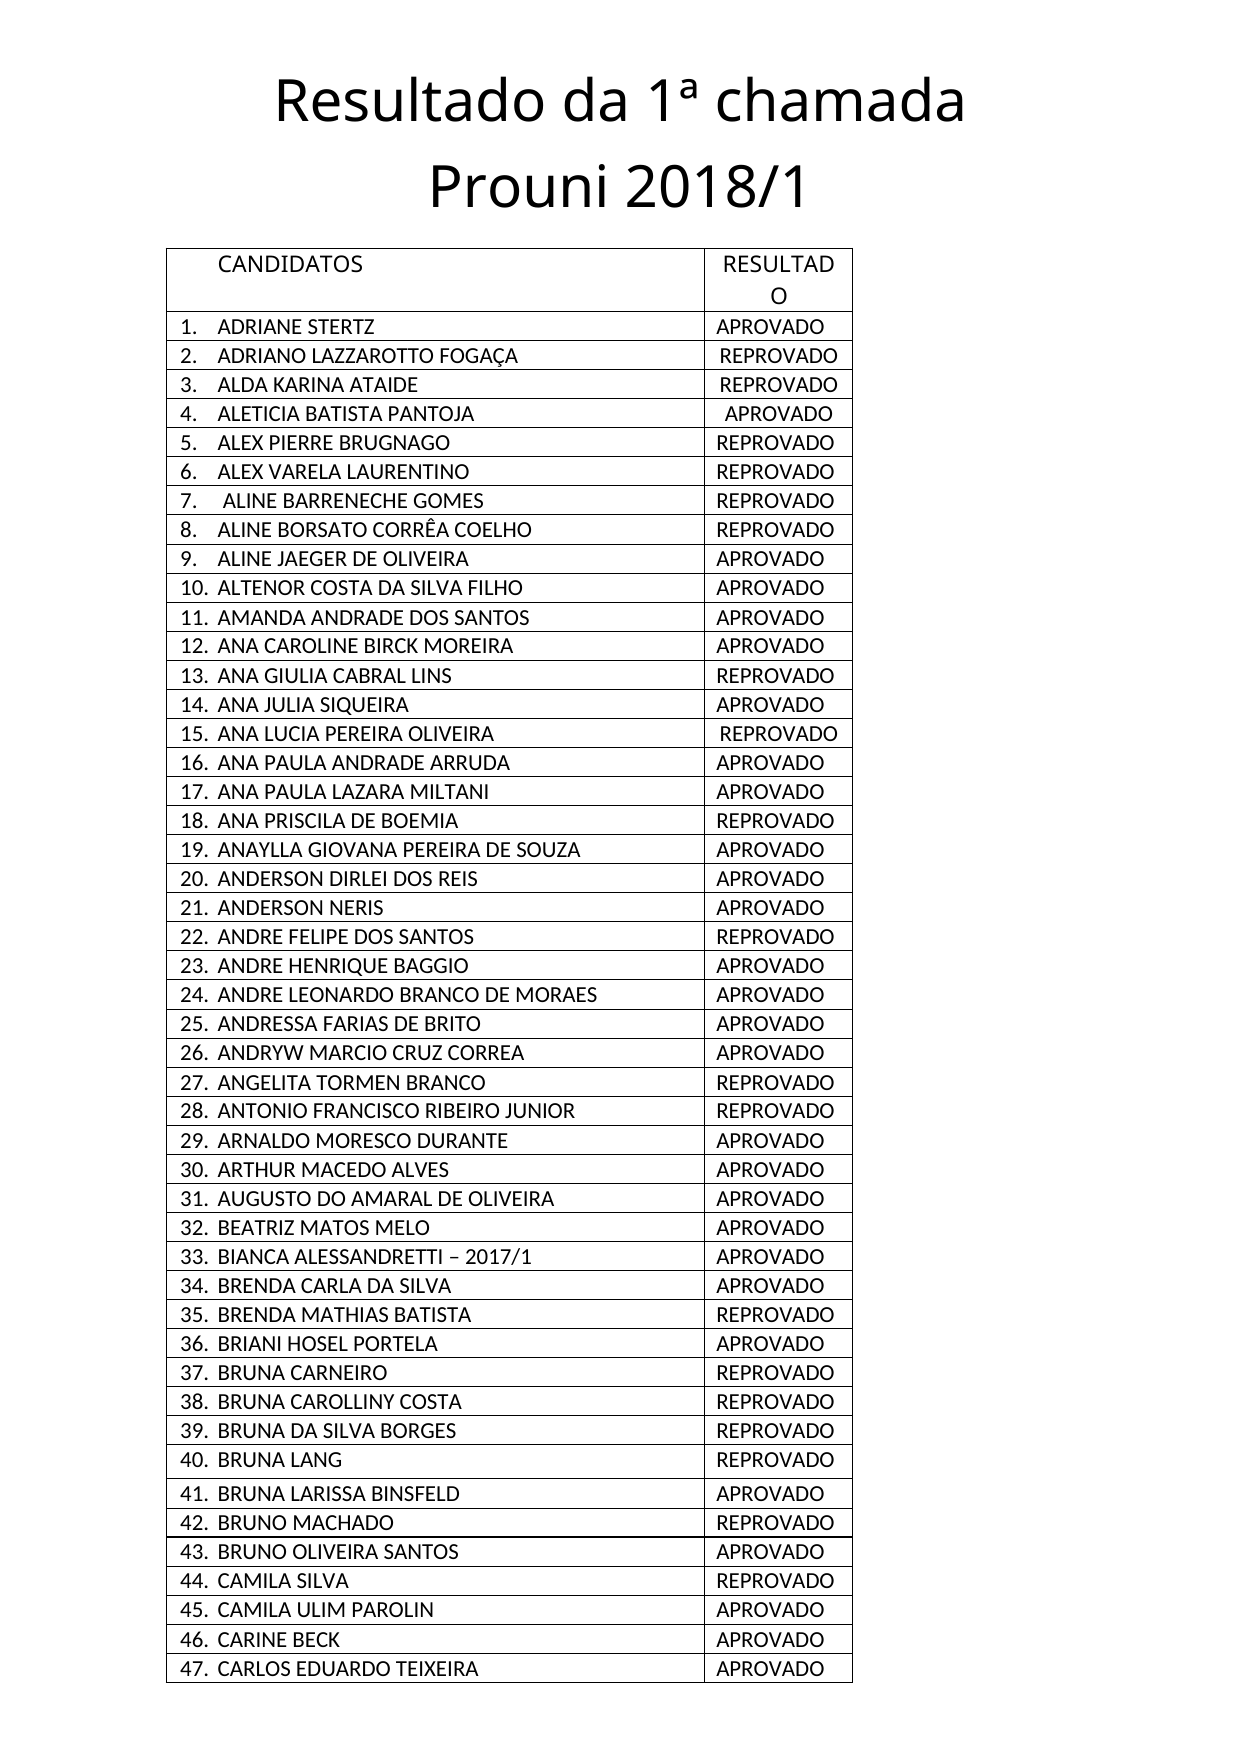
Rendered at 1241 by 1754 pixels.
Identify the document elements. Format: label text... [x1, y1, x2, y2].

table_cell BRUNA LANG [167, 1445, 704, 1478]
text Prouni 2018/1 [177, 145, 1063, 224]
table_cell ANDRE HENRIQUE BAGGIO [167, 951, 704, 979]
table_cell ANA JULIA SIQUEIRA [167, 690, 704, 718]
table_cell ANA LUCIA PEREIRA OLIVEIRA [167, 719, 704, 747]
table_cell REPROVADO [705, 661, 852, 689]
table_header RESULTADO [705, 249, 852, 311]
table_cell APROVADO [705, 603, 852, 631]
table_cell ANGELITA TORMEN BRANCO [167, 1068, 704, 1096]
table_cell ANDRE LEONARDO BRANCO DE MORAES [167, 980, 704, 1008]
table_cell REPROVADO [705, 1445, 852, 1478]
table_cell BRUNA CARNEIRO [167, 1358, 704, 1386]
table_cell ALDA KARINA ATAIDE [167, 370, 704, 398]
table_cell ALINE BORSATO CORRÊA COELHO [167, 515, 704, 543]
table_cell ADRIANO LAZZAROTTO FOGAÇA [167, 341, 704, 369]
table_cell REPROVADO [705, 370, 852, 398]
table_cell APROVADO [705, 1329, 852, 1357]
table_cell BRUNO OLIVEIRA SANTOS [167, 1538, 704, 1566]
table_cell REPROVADO [705, 341, 852, 369]
table_cell REPROVADO [705, 1509, 852, 1536]
table_cell CARLOS EDUARDO TEIXEIRA [167, 1654, 704, 1682]
table_cell APROVADO [705, 1126, 852, 1154]
table_cell BIANCA ALESSANDRETTI – 2017/1 [167, 1242, 704, 1270]
table_cell REPROVADO [705, 1068, 852, 1096]
table_cell REPROVADO [705, 1300, 852, 1328]
table_cell REPROVADO [705, 806, 852, 834]
table_cell APROVADO [705, 835, 852, 863]
table_cell CAMILA SILVA [167, 1567, 704, 1594]
table_cell ANDRYW MARCIO CRUZ CORREA [167, 1039, 704, 1067]
table_cell BRUNO MACHADO [167, 1509, 704, 1536]
table_cell BRENDA MATHIAS BATISTA [167, 1300, 704, 1328]
table_cell APROVADO [705, 1479, 852, 1507]
table_cell REPROVADO [705, 1567, 852, 1594]
table_cell APROVADO [705, 951, 852, 979]
table_cell APROVADO [705, 399, 852, 427]
table_cell ALINE BARRENECHE GOMES [167, 486, 704, 514]
table_cell ANA PAULA LAZARA MILTANI [167, 777, 704, 805]
table_cell APROVADO [705, 574, 852, 602]
table_cell APROVADO [705, 632, 852, 660]
table_cell BRENDA CARLA DA SILVA [167, 1271, 704, 1299]
table_cell ALTENOR COSTA DA SILVA FILHO [167, 574, 704, 602]
table_cell APROVADO [705, 864, 852, 892]
text Resultado da 1ª chamada [177, 59, 1063, 138]
table_cell BRUNA DA SILVA BORGES [167, 1416, 704, 1444]
table_cell REPROVADO [705, 719, 852, 747]
table_cell APROVADO [705, 690, 852, 718]
table_cell ANAYLLA GIOVANA PEREIRA DE SOUZA [167, 835, 704, 863]
table_cell ADRIANE STERTZ [167, 312, 704, 340]
table_cell ANA CAROLINE BIRCK MOREIRA [167, 632, 704, 660]
table_cell APROVADO [705, 893, 852, 921]
table_cell APROVADO [705, 1625, 852, 1653]
table_cell APROVADO [705, 748, 852, 776]
table_cell BEATRIZ MATOS MELO [167, 1213, 704, 1241]
table_cell ANA PAULA ANDRADE ARRUDA [167, 748, 704, 776]
table_cell APROVADO [705, 1242, 852, 1270]
table_cell ANA PRISCILA DE BOEMIA [167, 806, 704, 834]
table_cell ARNALDO MORESCO DURANTE [167, 1126, 704, 1154]
table_cell CARINE BECK [167, 1625, 704, 1653]
table_cell APROVADO [705, 777, 852, 805]
table_cell REPROVADO [705, 486, 852, 514]
table_cell APROVADO [705, 1271, 852, 1299]
table_cell AMANDA ANDRADE DOS SANTOS [167, 603, 704, 631]
table_cell REPROVADO [705, 515, 852, 543]
table_cell APROVADO [705, 1010, 852, 1037]
table_cell CAMILA ULIM PAROLIN [167, 1596, 704, 1624]
table_cell REPROVADO [705, 1097, 852, 1125]
table_cell ALEX PIERRE BRUGNAGO [167, 428, 704, 456]
table_cell REPROVADO [705, 428, 852, 456]
table_cell APROVADO [705, 1654, 852, 1682]
table_cell APROVADO [705, 312, 852, 340]
table_cell REPROVADO [705, 1358, 852, 1386]
table_cell REPROVADO [705, 457, 852, 485]
table_cell APROVADO [705, 980, 852, 1008]
table_cell APROVADO [705, 545, 852, 572]
table_cell REPROVADO [705, 922, 852, 950]
table_cell APROVADO [705, 1184, 852, 1212]
table_header CANDIDATOS [167, 249, 704, 311]
table_cell ANDERSON DIRLEI DOS REIS [167, 864, 704, 892]
table_cell AUGUSTO DO AMARAL DE OLIVEIRA [167, 1184, 704, 1212]
table_cell BRIANI HOSEL PORTELA [167, 1329, 704, 1357]
table_cell ANA GIULIA CABRAL LINS [167, 661, 704, 689]
table_cell ALETICIA BATISTA PANTOJA [167, 399, 704, 427]
table_cell BRUNA CAROLLINY COSTA [167, 1387, 704, 1415]
table_cell APROVADO [705, 1596, 852, 1624]
table_cell APROVADO [705, 1213, 852, 1241]
table_cell ANDERSON NERIS [167, 893, 704, 921]
table_cell BRUNA LARISSA BINSFELD [167, 1479, 704, 1507]
table_cell APROVADO [705, 1155, 852, 1183]
table_cell REPROVADO [705, 1387, 852, 1415]
table_cell REPROVADO [705, 1416, 852, 1444]
table_cell APROVADO [705, 1039, 852, 1067]
table_cell ARTHUR MACEDO ALVES [167, 1155, 704, 1183]
table_cell APROVADO [705, 1538, 852, 1566]
table_cell ANDRE FELIPE DOS SANTOS [167, 922, 704, 950]
table_cell ANDRESSA FARIAS DE BRITO [167, 1010, 704, 1037]
table_cell ANTONIO FRANCISCO RIBEIRO JUNIOR [167, 1097, 704, 1125]
table_cell ALINE JAEGER DE OLIVEIRA [167, 545, 704, 572]
table_cell ALEX VARELA LAURENTINO [167, 457, 704, 485]
